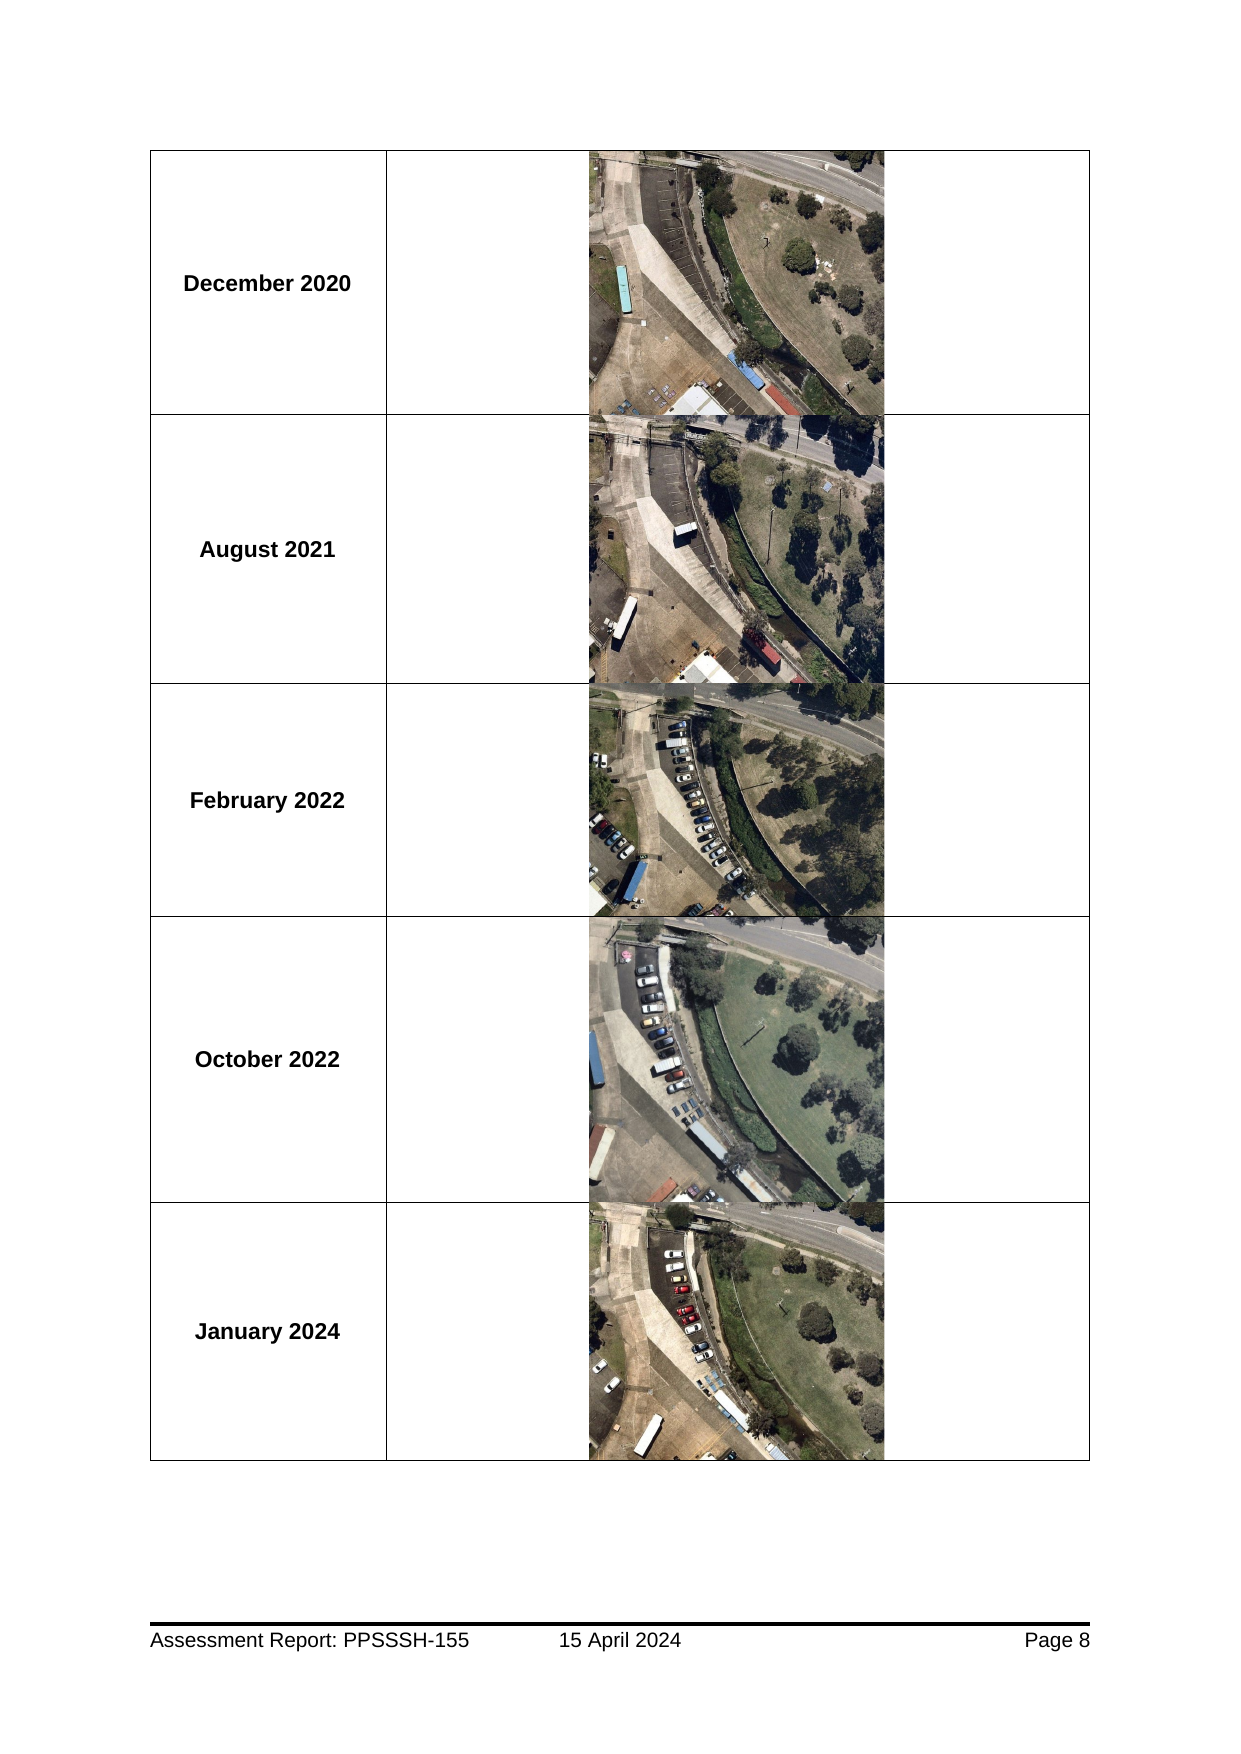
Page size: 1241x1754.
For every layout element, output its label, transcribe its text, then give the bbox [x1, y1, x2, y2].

table_cell [885, 917, 1089, 1202]
table_cell [885, 1203, 1089, 1460]
table_cell [885, 684, 1089, 916]
table_cell December 2020 [151, 151, 386, 414]
table_cell [885, 151, 1089, 414]
table_cell [387, 917, 589, 1202]
picture [589, 917, 885, 1460]
picture [589, 151, 885, 916]
table_cell [387, 1203, 589, 1460]
table_cell [885, 415, 1089, 682]
table_cell [387, 684, 589, 916]
table_cell August 2021 [151, 415, 386, 682]
table_cell [387, 415, 589, 682]
table_cell October 2022 [151, 917, 386, 1202]
table_cell February 2022 [151, 684, 386, 916]
table_cell [387, 151, 589, 414]
table_cell January 2024 [151, 1203, 386, 1460]
